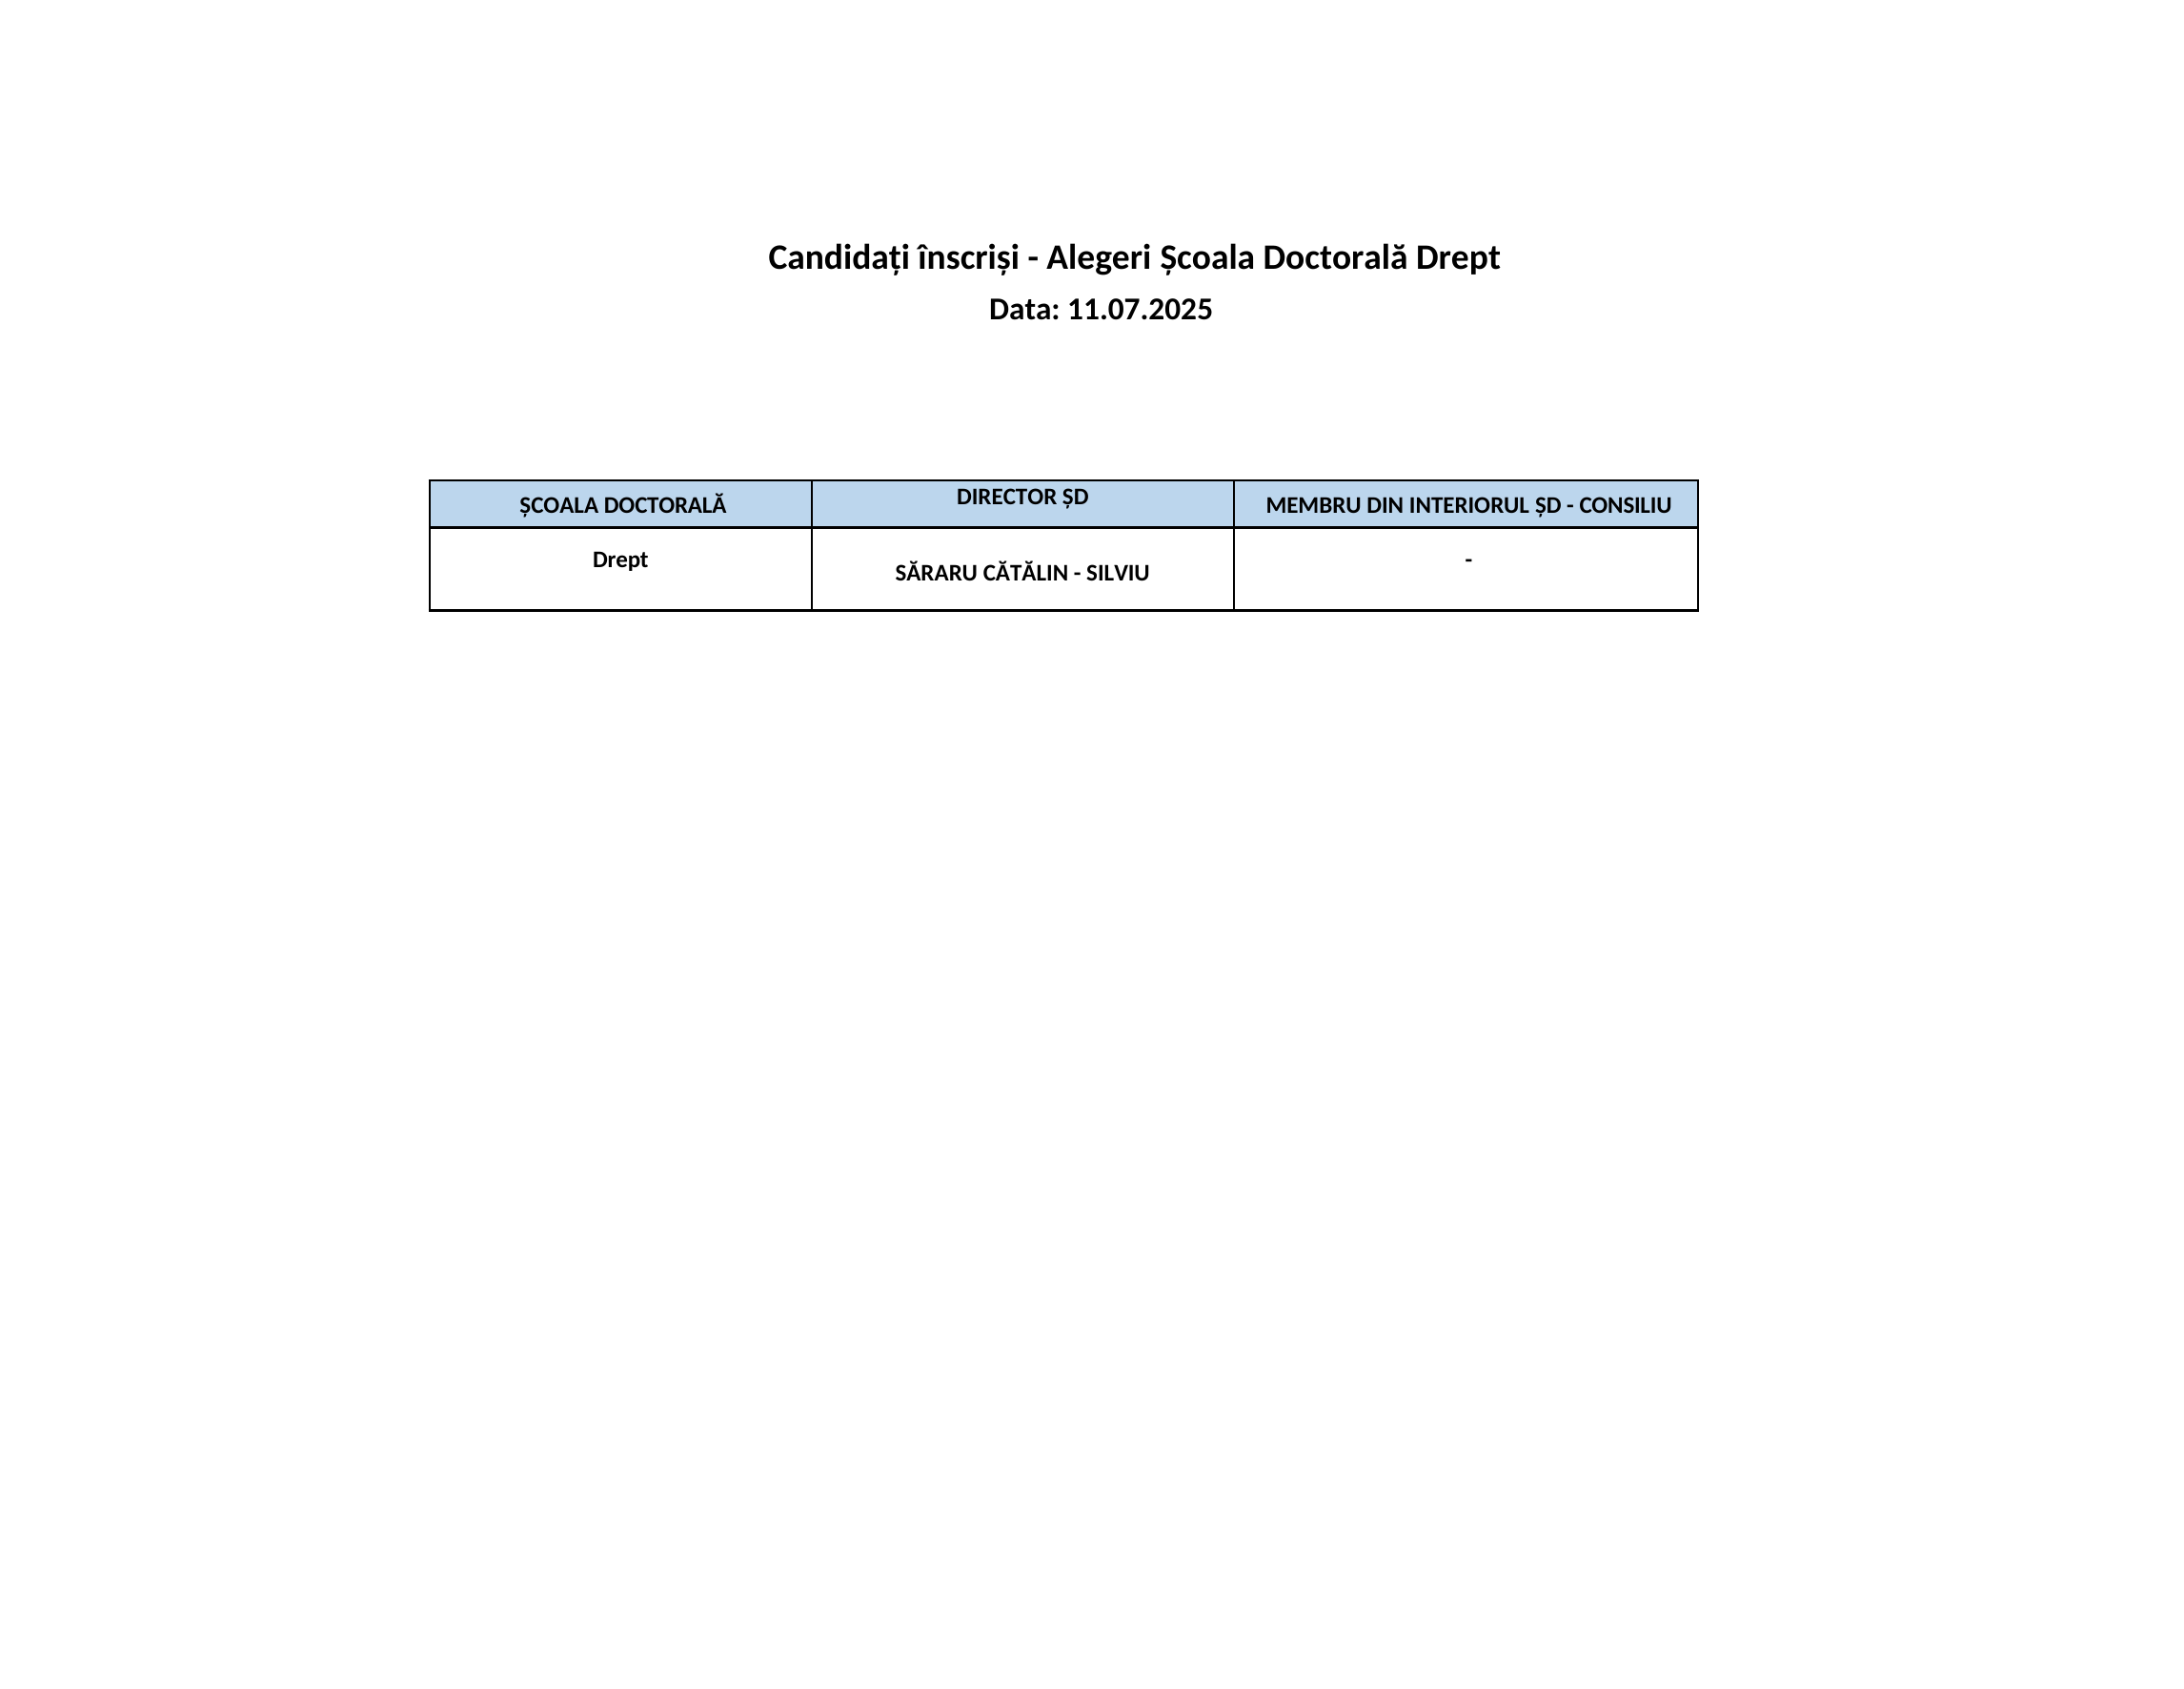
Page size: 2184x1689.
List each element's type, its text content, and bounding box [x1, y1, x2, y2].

table_cell Drept [431, 529, 811, 609]
text Candidați înscriși - Alegeri Școala Doctorală Drept [6, 234, 1552, 277]
table_header MEMBRU DIN INTERIORUL ȘD - CONSILIU [1235, 481, 1697, 526]
table_cell SĂRARU CĂTĂLIN - SILVIU [813, 529, 1233, 609]
text Data: 11.07.2025 [6, 289, 1552, 328]
table_header ȘCOALA DOCTORALĂ [431, 481, 811, 526]
table_cell - [1235, 529, 1697, 609]
table_header DIRECTOR ȘD [813, 481, 1233, 526]
